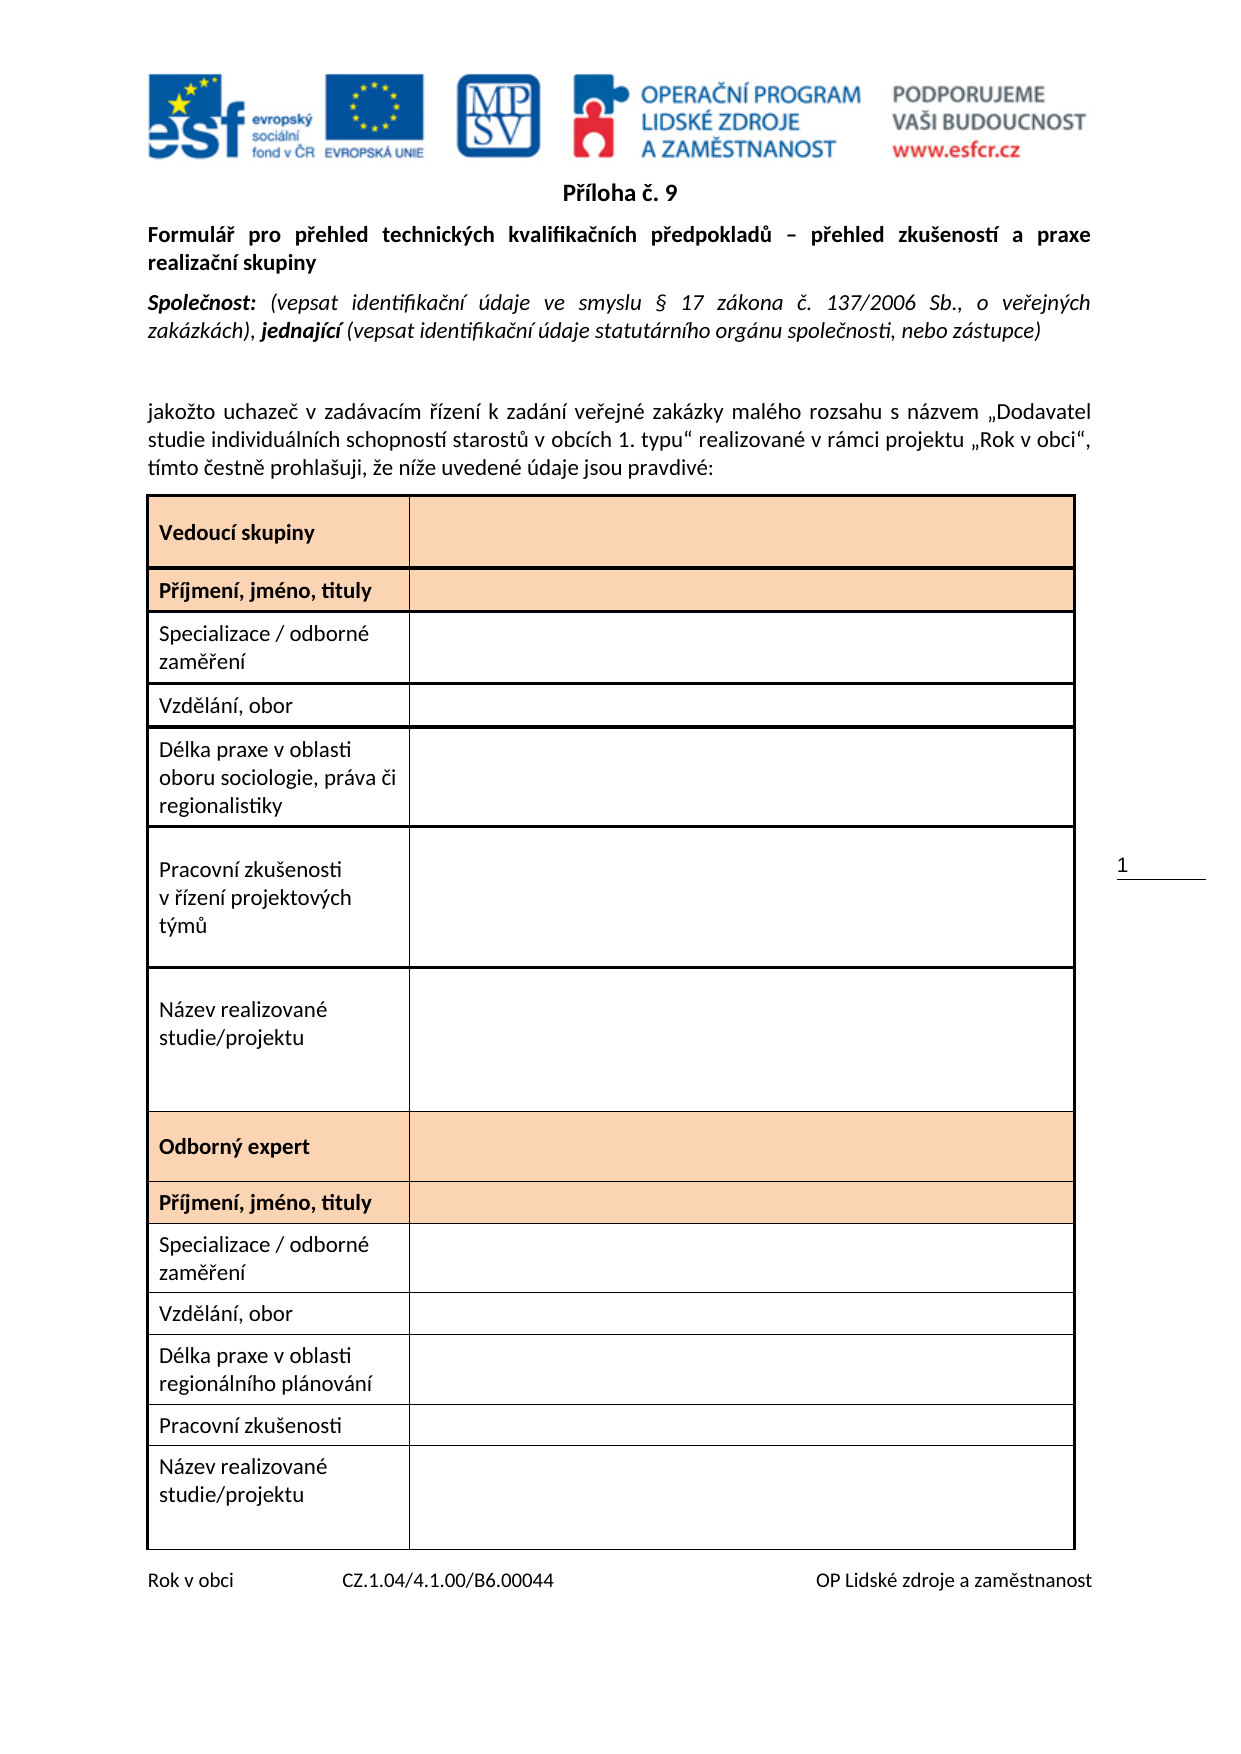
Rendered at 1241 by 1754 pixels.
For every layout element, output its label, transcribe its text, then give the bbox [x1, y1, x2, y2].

table_cell Příjmení, jméno, tituly [149, 1182, 409, 1223]
table_cell Délka praxe v oblasti regionálního plánování [149, 1335, 409, 1403]
table_cell [410, 969, 1073, 1111]
text Formulář pro přehled technických kvalifikačních předpokladů – přehled zkušeností a praxe realizační skupiny [148, 220, 1093, 276]
table_header [410, 497, 1073, 566]
table_cell Příjmení, jméno, tituly [149, 570, 409, 610]
table_cell [410, 613, 1073, 682]
table_cell [410, 685, 1073, 725]
table_cell [410, 828, 1073, 966]
text Příloha č. 9 [148, 177, 1093, 207]
table_cell [410, 1112, 1073, 1181]
table_cell Pracovní zkušenosti [149, 1405, 409, 1445]
table_cell Název realizované studie/projektu [149, 1446, 409, 1549]
table_cell Specializace / odborné zaměření [149, 613, 409, 682]
table_cell [410, 1293, 1073, 1334]
table_cell [410, 1182, 1073, 1223]
table_cell Název realizované studie/projektu [149, 969, 409, 1111]
text Společnost: (vepsat identifikační údaje ve smyslu § 17 zákona č. 137/2006 Sb., o veřejných zakázkách), jednající (vepsat identifikační údaje statutárního orgánu společnosti, nebo zástupce) [148, 288, 1093, 344]
table_cell Pracovní zkušenosti v řízení projektových týmů [149, 828, 409, 966]
table_cell Specializace / odborné zaměření [149, 1224, 409, 1292]
table_header Vedoucí skupiny [149, 497, 409, 566]
table_cell Délka praxe v oblasti oboru sociologie, práva či regionalistiky [149, 729, 409, 825]
text jakožto uchazeč v zadávacím řízení k zadání veřejné zakázky malého rozsahu s názvem „Dodavatel studie individuálních schopností starostů v obcích 1. typu“ realizované v rámci projektu „Rok v obci“, tímto čestně prohlašuji, že níže uvedené údaje jsou pravdivé: [148, 397, 1093, 481]
picture [147, 73, 1093, 177]
table_cell [410, 729, 1073, 825]
table_cell [410, 570, 1073, 610]
table_cell [410, 1224, 1073, 1292]
table_cell Odborný expert [149, 1112, 409, 1181]
table_cell Vzdělání, obor [149, 1293, 409, 1334]
table_cell [410, 1446, 1073, 1549]
table_cell Vzdělání, obor [149, 685, 409, 725]
table_cell [410, 1405, 1073, 1445]
table_cell [410, 1335, 1073, 1403]
